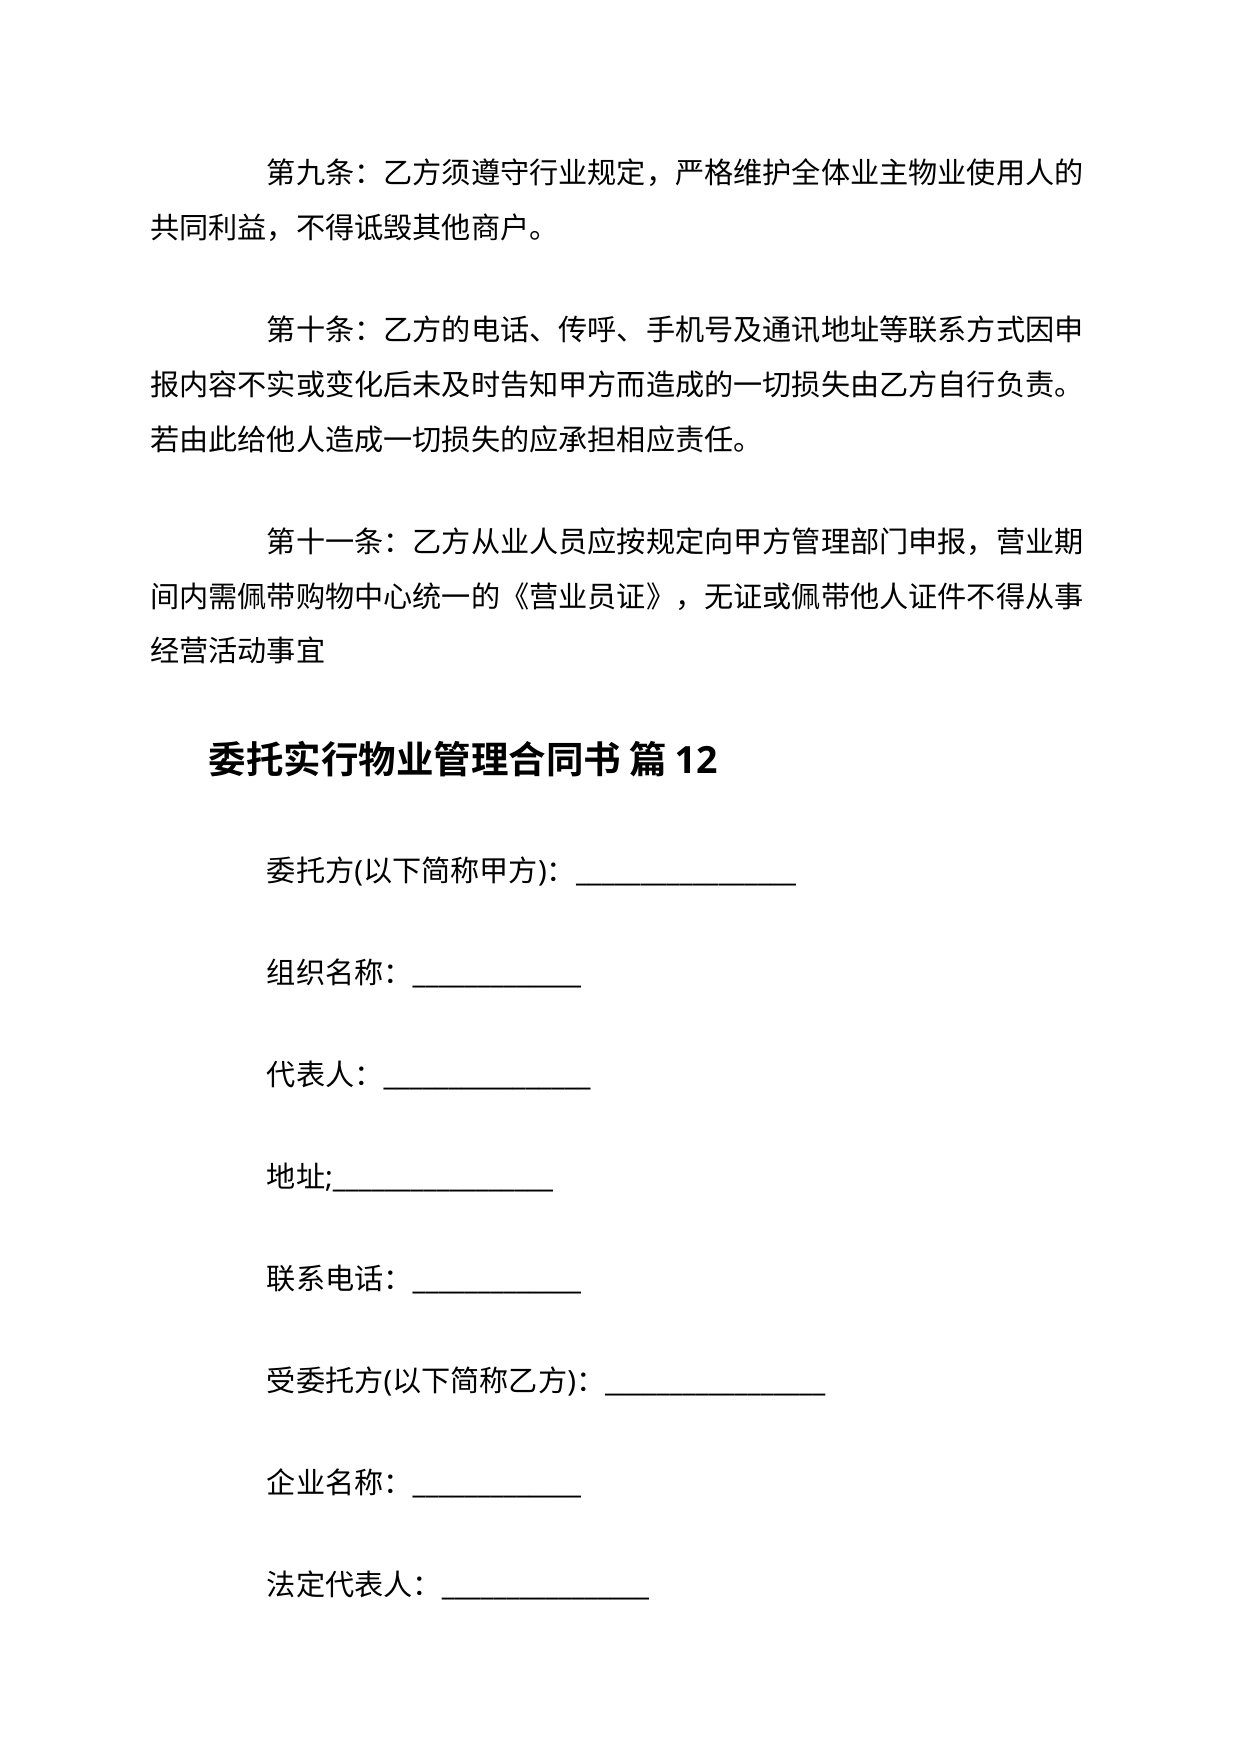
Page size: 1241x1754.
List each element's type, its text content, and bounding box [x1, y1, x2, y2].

text 受委托方(以下简称乙方)：_________________ [150, 1357, 1090, 1400]
text 第十条：乙方的电话、传呼、手机号及通讯地址等联系方式因申报内容不实或变化后未及时告知甲方而造成的一切损失由乙方自行负责。若由此给他人造成一切损失的应承担相应责任。 [150, 307, 1090, 459]
text 代表人：________________ [150, 1051, 1090, 1094]
text 委托实行物业管理合同书 篇12 [150, 730, 1090, 784]
text 组织名称：_____________ [150, 949, 1090, 992]
text 企业名称：_____________ [150, 1459, 1090, 1502]
text 委托方(以下简称甲方)：_________________ [150, 847, 1090, 890]
text 地址;_________________ [150, 1153, 1090, 1196]
text 第九条：乙方须遵守行业规定，严格维护全体业主物业使用人的共同利益，不得诋毁其他商户。 [150, 150, 1090, 247]
text 联系电话：_____________ [150, 1255, 1090, 1298]
text 第十一条：乙方从业人员应按规定向甲方管理部门申报，营业期间内需佩带购物中心统一的《营业员证》，无证或佩带他人证件不得从事经营活动事宜 [150, 518, 1090, 670]
text 法定代表人：________________ [150, 1561, 1090, 1604]
